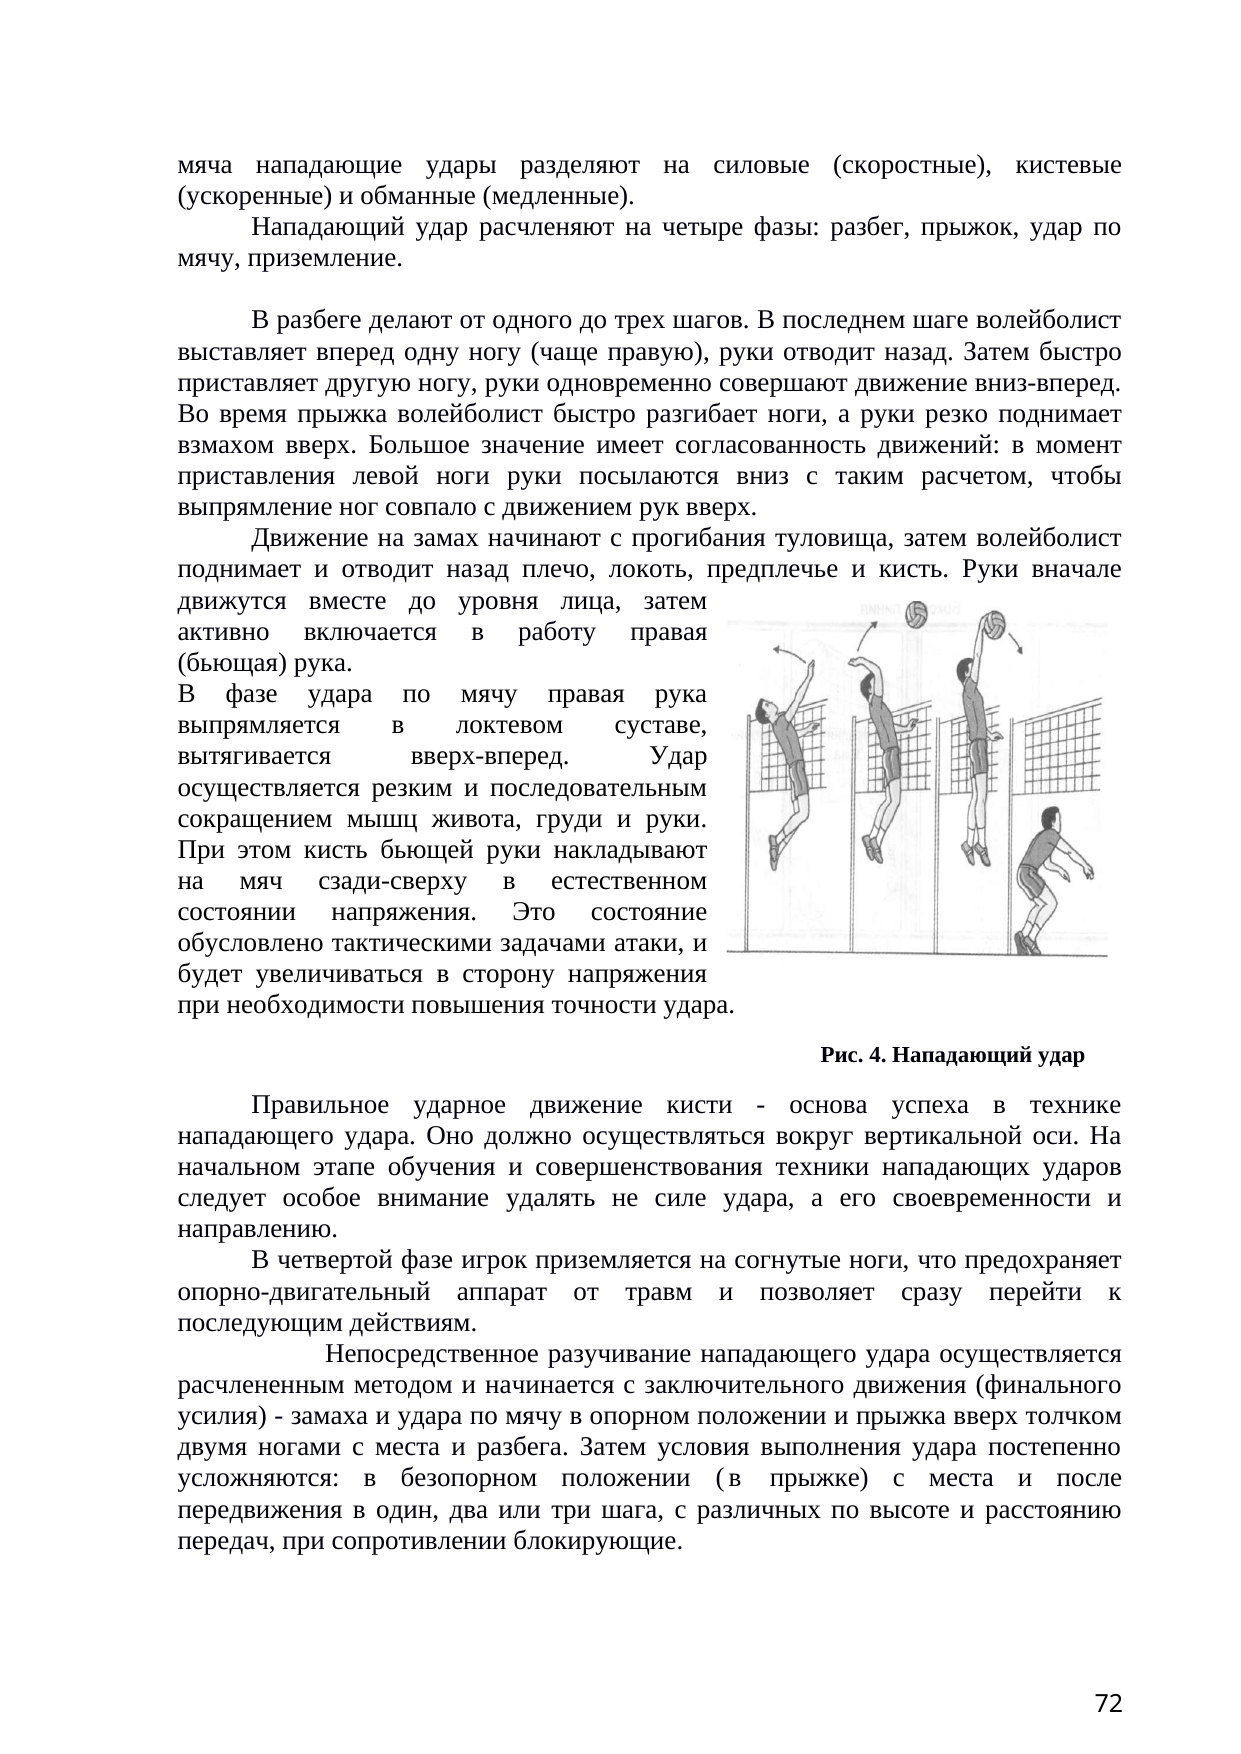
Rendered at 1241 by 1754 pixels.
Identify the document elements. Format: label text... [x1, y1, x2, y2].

text Движение на замах начинают с прогибания туловища, затем волейболист поднимает и отводит назад плечо, локоть, предплечье и кисть. Руки вначале движутся вместе до уровня лица, затем активно включается в работу правая (бьющая) рука. [177, 521, 1123, 677]
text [177, 148, 1123, 210]
text В фазе удара по мячу правая рука выпрямляется в локтевом суставе, вытягивается вверх-вперед. Удар осуществляется резким и последовательным сокращением мышц живота, груди и руки. При этом кисть бьющей руки накладывают на мяч сзади-сверху в естественном состоянии напряжения. Это состояние обусловлено тактическими задачами атаки, и будет увеличиваться в сторону напряжения при необходимости повышения точности удара. [177, 677, 1123, 1020]
text Непосредственное разучивание нападающего удара осуществляется расчлененным методом и начинается с заключительного движения (финального усилия) - замаха и удара по мячу в опорном положении и прыжка вверх толчком двумя ногами с места и разбега. Затем условия выполнения удара постепенно усложняются: в безопорном положении (в прыжке) с места и после передвижения в один, два или три шага, с различных по высоте и расстоянию передач, при сопротивлении блокирующие. [177, 1337, 1123, 1555]
text Рис. 4. Нападающий удар [177, 1041, 1123, 1067]
picture [726, 601, 1108, 962]
text В разбеге делают от одного до трех шагов. В последнем шаге волейболист выставляет вперед одну ногу (чаще правую), руки отводит назад. Затем быстро приставляет другую ногу, руки одновременно совершают движение вниз-вперед. Во время прыжка волейболист быстро разгибает ноги, а руки резко поднимает взмахом вверх. Большое значение имеет согласованность движений: в момент приставления левой ноги руки посылаются вниз с таким расчетом, чтобы выпрямление ног совпало с движением рук вверх. [177, 303, 1123, 521]
text Нападающий удар расчленяют на четыре фазы: разбег, прыжок, удар по мячу, приземление. [177, 210, 1123, 272]
text Правильное ударное движение кисти - основа успеха в технике нападающего удара. Оно должно осуществляться вокруг вертикальной оси. На начальном этапе обучения и совершенствования техники нападающих ударов следует особое внимание удалять не силе удара, а его своевременности и направлению. [177, 1088, 1123, 1243]
text В четвертой фазе игрок приземляется на согнутые ноги, что предохраняет опорно-двигательный аппарат от травм и позволяет сразу перейти к последующим действиям. [177, 1243, 1123, 1337]
